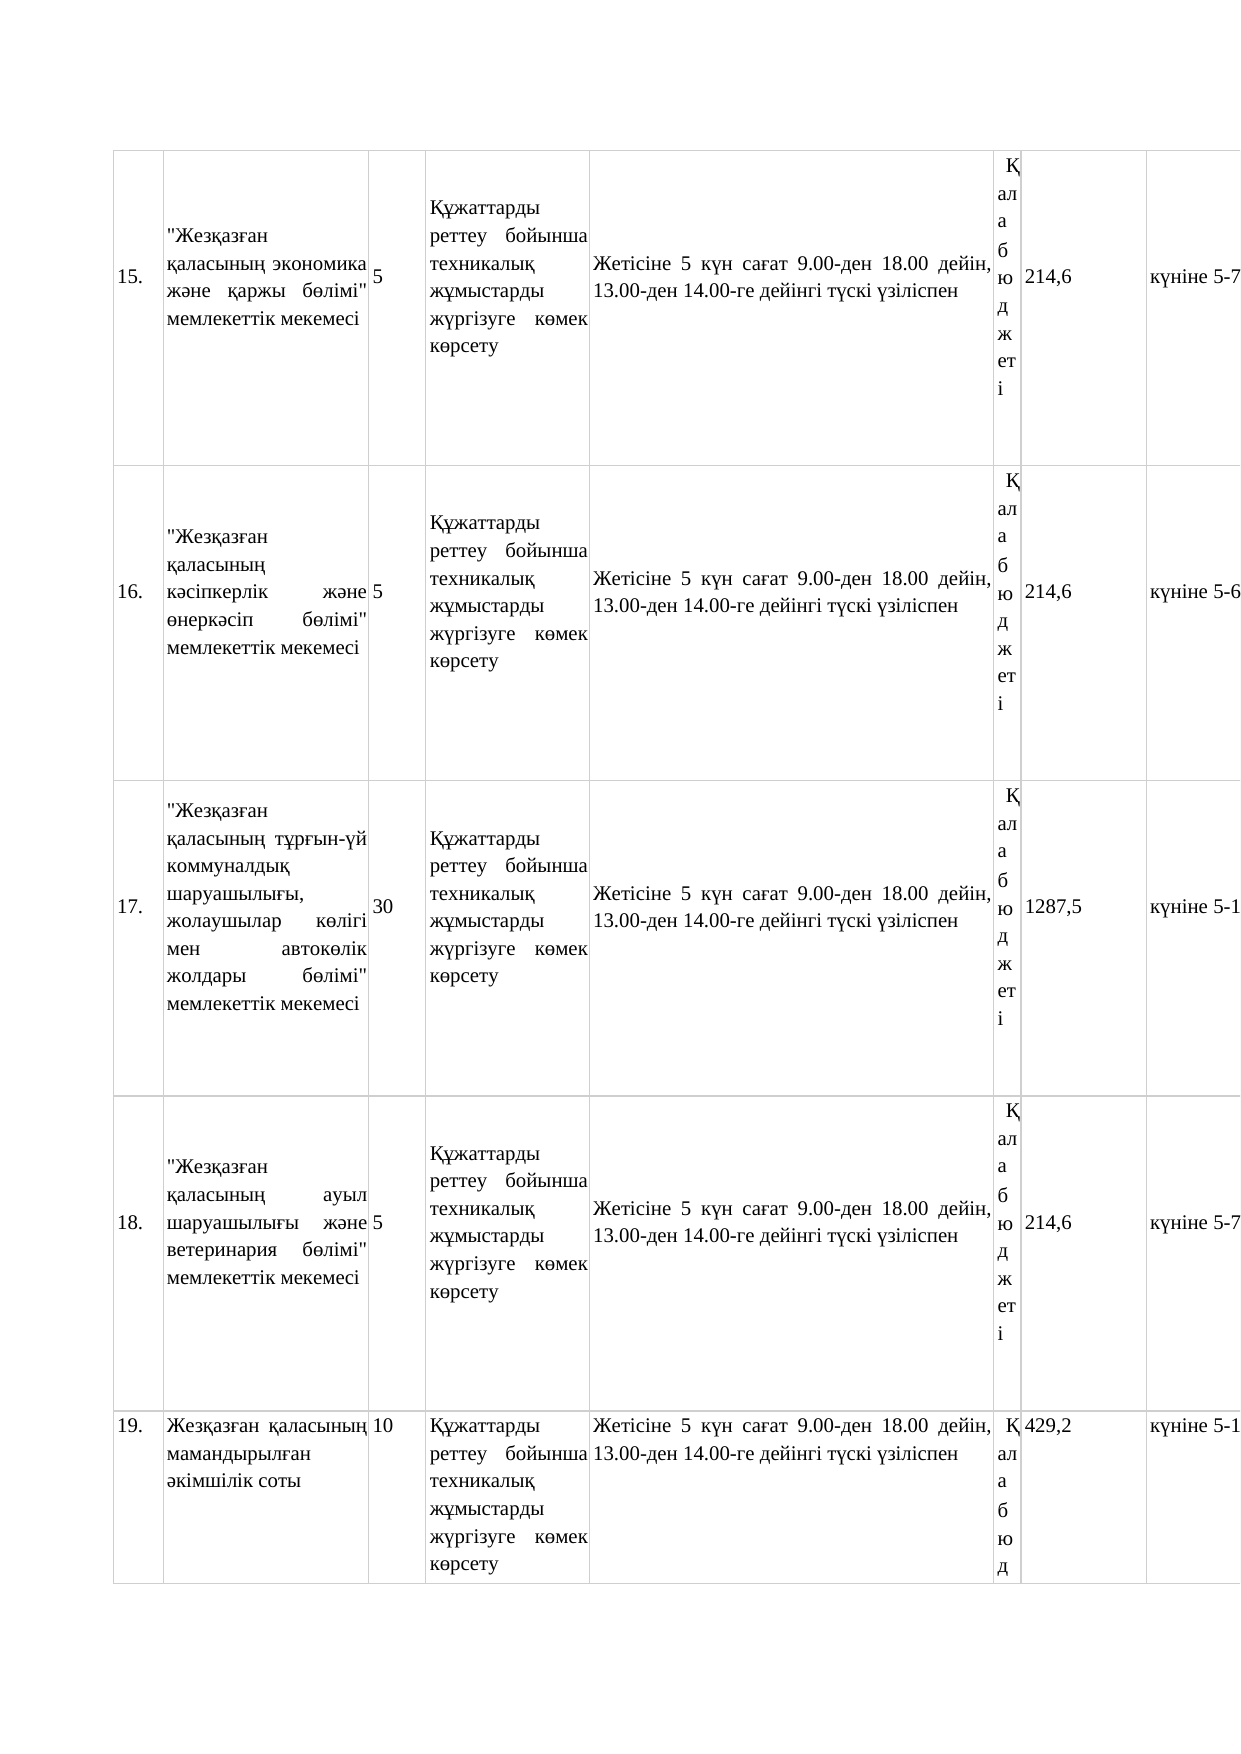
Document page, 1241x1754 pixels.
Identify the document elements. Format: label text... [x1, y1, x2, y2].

table_cell 15. [114, 151, 163, 465]
table_cell Қала бюджеті [994, 466, 1020, 780]
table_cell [590, 1412, 993, 1583]
table_cell Қала бюджеті [994, 1097, 1020, 1410]
table_cell 19. [114, 1412, 163, 1583]
table_cell Жетісіне 5 күн сағат 9.00-ден 18.00 дейін, 13.00-ден 14.00-ге дейінгі түскі үзіліспен [590, 1097, 993, 1410]
table_cell Жетісіне 5 күн сағат 9.00-ден 18.00 дейін, 13.00-ден 14.00-ге дейінгі түскі үзіліспен [590, 781, 993, 1095]
table_cell 30 [369, 781, 425, 1095]
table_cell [590, 151, 993, 465]
table_cell 214,6 [1022, 151, 1146, 465]
table_cell "Жезқазған қаласының тұрғын-үй коммуналдық шаруашылығы, жолаушылар көлігі мен автокөлік жолдары бөлімі" мемлекеттік мекемесі [164, 781, 368, 1095]
table_cell Құжаттарды реттеу бойынша техникалық жұмыстарды жүргізуге көмек көрсету [426, 466, 589, 780]
table_cell 5 [369, 151, 425, 465]
table_cell 1287,5 [1022, 781, 1146, 1095]
table_cell Құжаттарды реттеу бойынша техникалық жұмыстарды жүргізуге көмек көрсету [426, 781, 589, 1095]
table_cell 17. [114, 781, 163, 1095]
table_cell Қала бюджеті [994, 151, 1020, 465]
table_cell 18. [114, 1097, 163, 1410]
table_cell күніне 5-10 құжат [1147, 781, 1240, 1095]
table_cell Қала бюджеті [994, 781, 1020, 1095]
table_cell күніне 5-7 құжат [1147, 151, 1240, 465]
table_cell 10 [369, 1412, 425, 1583]
table_cell күніне 5-7 құжат [1147, 1097, 1240, 1410]
table_cell 5 [369, 466, 425, 780]
table_cell 429,2 [1022, 1412, 1146, 1583]
table_cell Құжаттарды реттеу бойынша техникалық жұмыстарды жүргізуге көмек көрсету [426, 1097, 589, 1410]
table_cell "Жезқазған қаласының ауыл шаруашылығы және ветеринария бөлімі" мемлекеттік мекемесі [164, 1097, 368, 1410]
table_cell күніне 5-6 құжат [1147, 466, 1240, 780]
table_cell күніне 5-10 құжат [1147, 1412, 1240, 1583]
table_cell 16. [114, 466, 163, 780]
table_cell "Жезқазған қаласының кәсіпкерлік және өнеркәсіп бөлімі" мемлекеттік мекемесі [164, 466, 368, 780]
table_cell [426, 151, 589, 465]
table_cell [426, 1412, 589, 1583]
table_cell "Жезқазған қаласының экономика және қаржы бөлімі" мемлекеттік мекемесі [164, 151, 368, 465]
table_cell 5 [369, 1097, 425, 1410]
table_cell Жетісіне 5 күн сағат 9.00-ден 18.00 дейін, 13.00-ден 14.00-ге дейінгі түскі үзіліспен [590, 466, 993, 780]
table_cell 214,6 [1022, 466, 1146, 780]
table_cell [164, 1412, 368, 1583]
table_cell 214,6 [1022, 1097, 1146, 1410]
table_cell Қала бюджеті [994, 1412, 1020, 1583]
